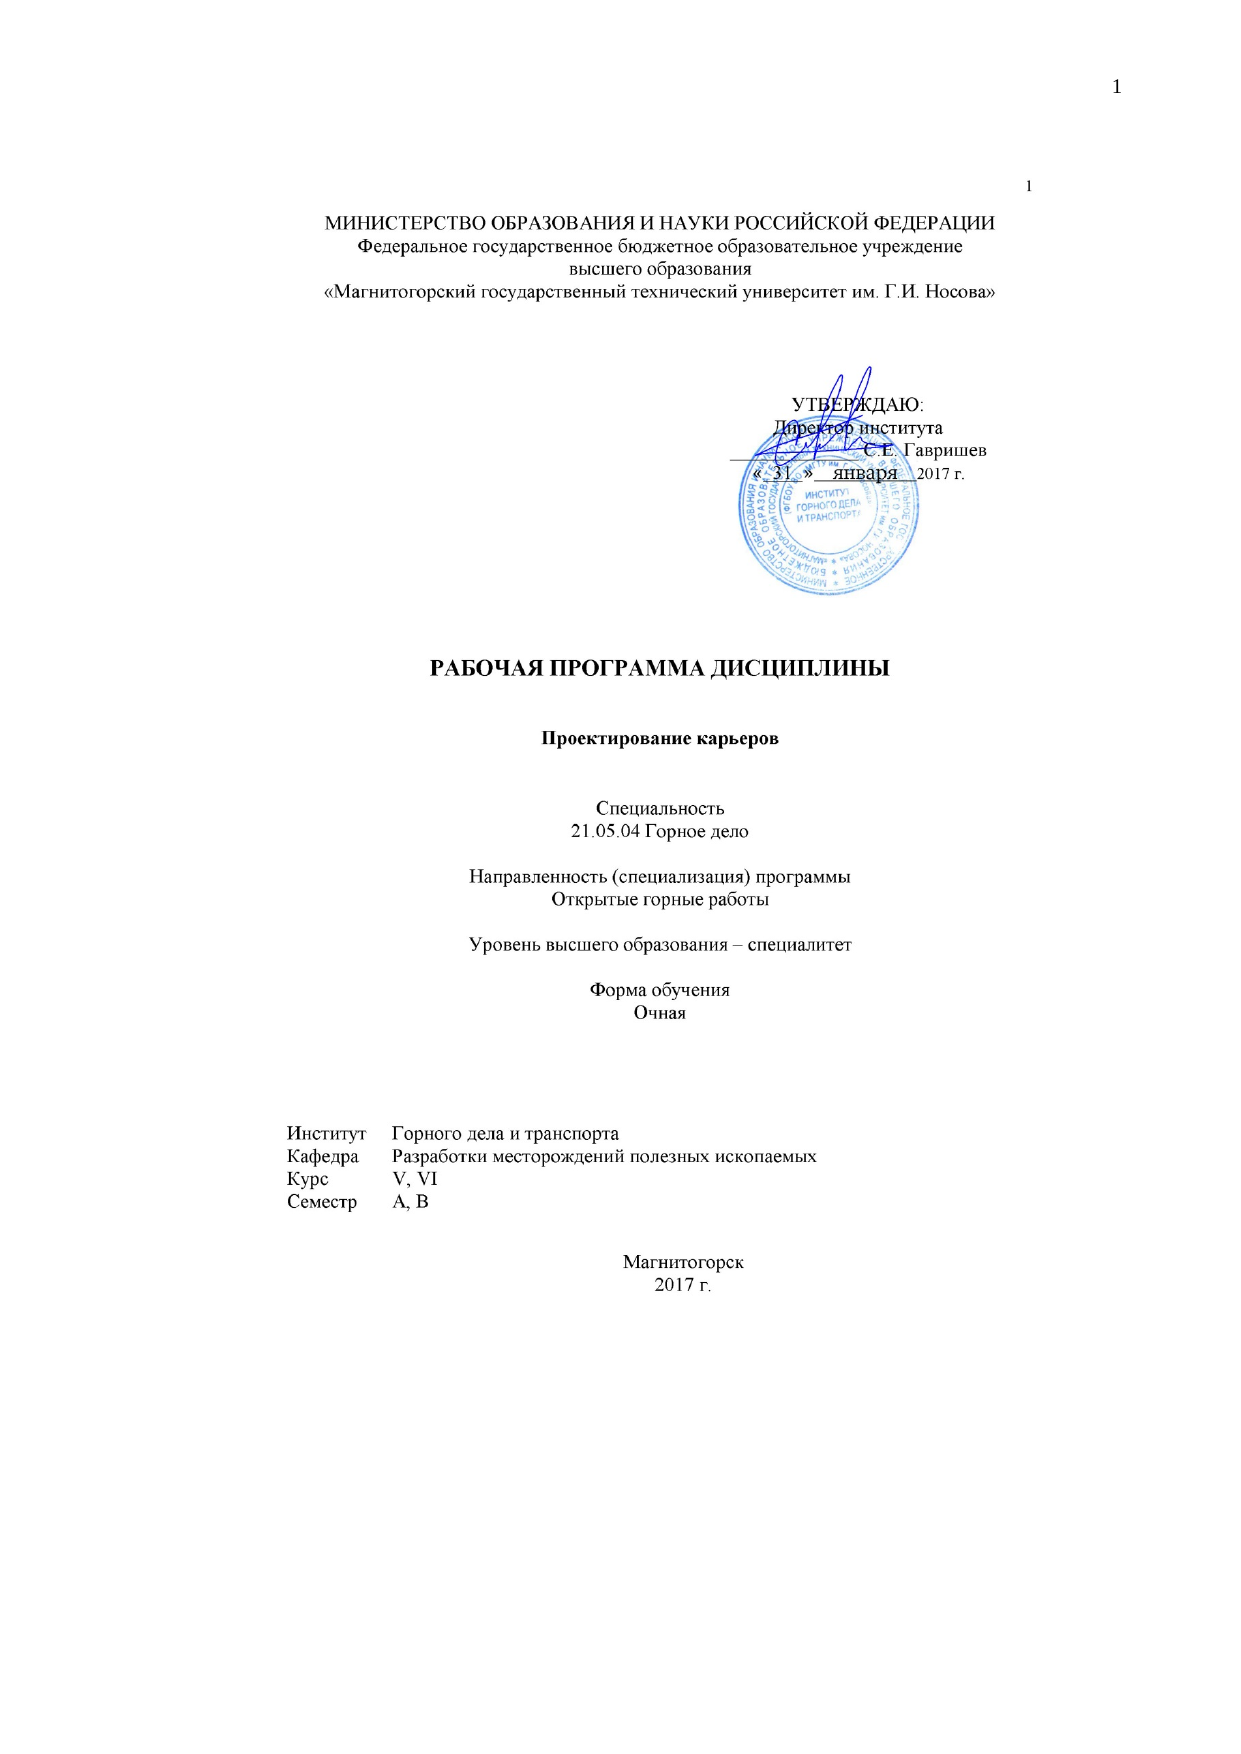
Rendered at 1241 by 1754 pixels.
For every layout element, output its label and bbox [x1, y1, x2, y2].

picture [147, 118, 1126, 1502]
